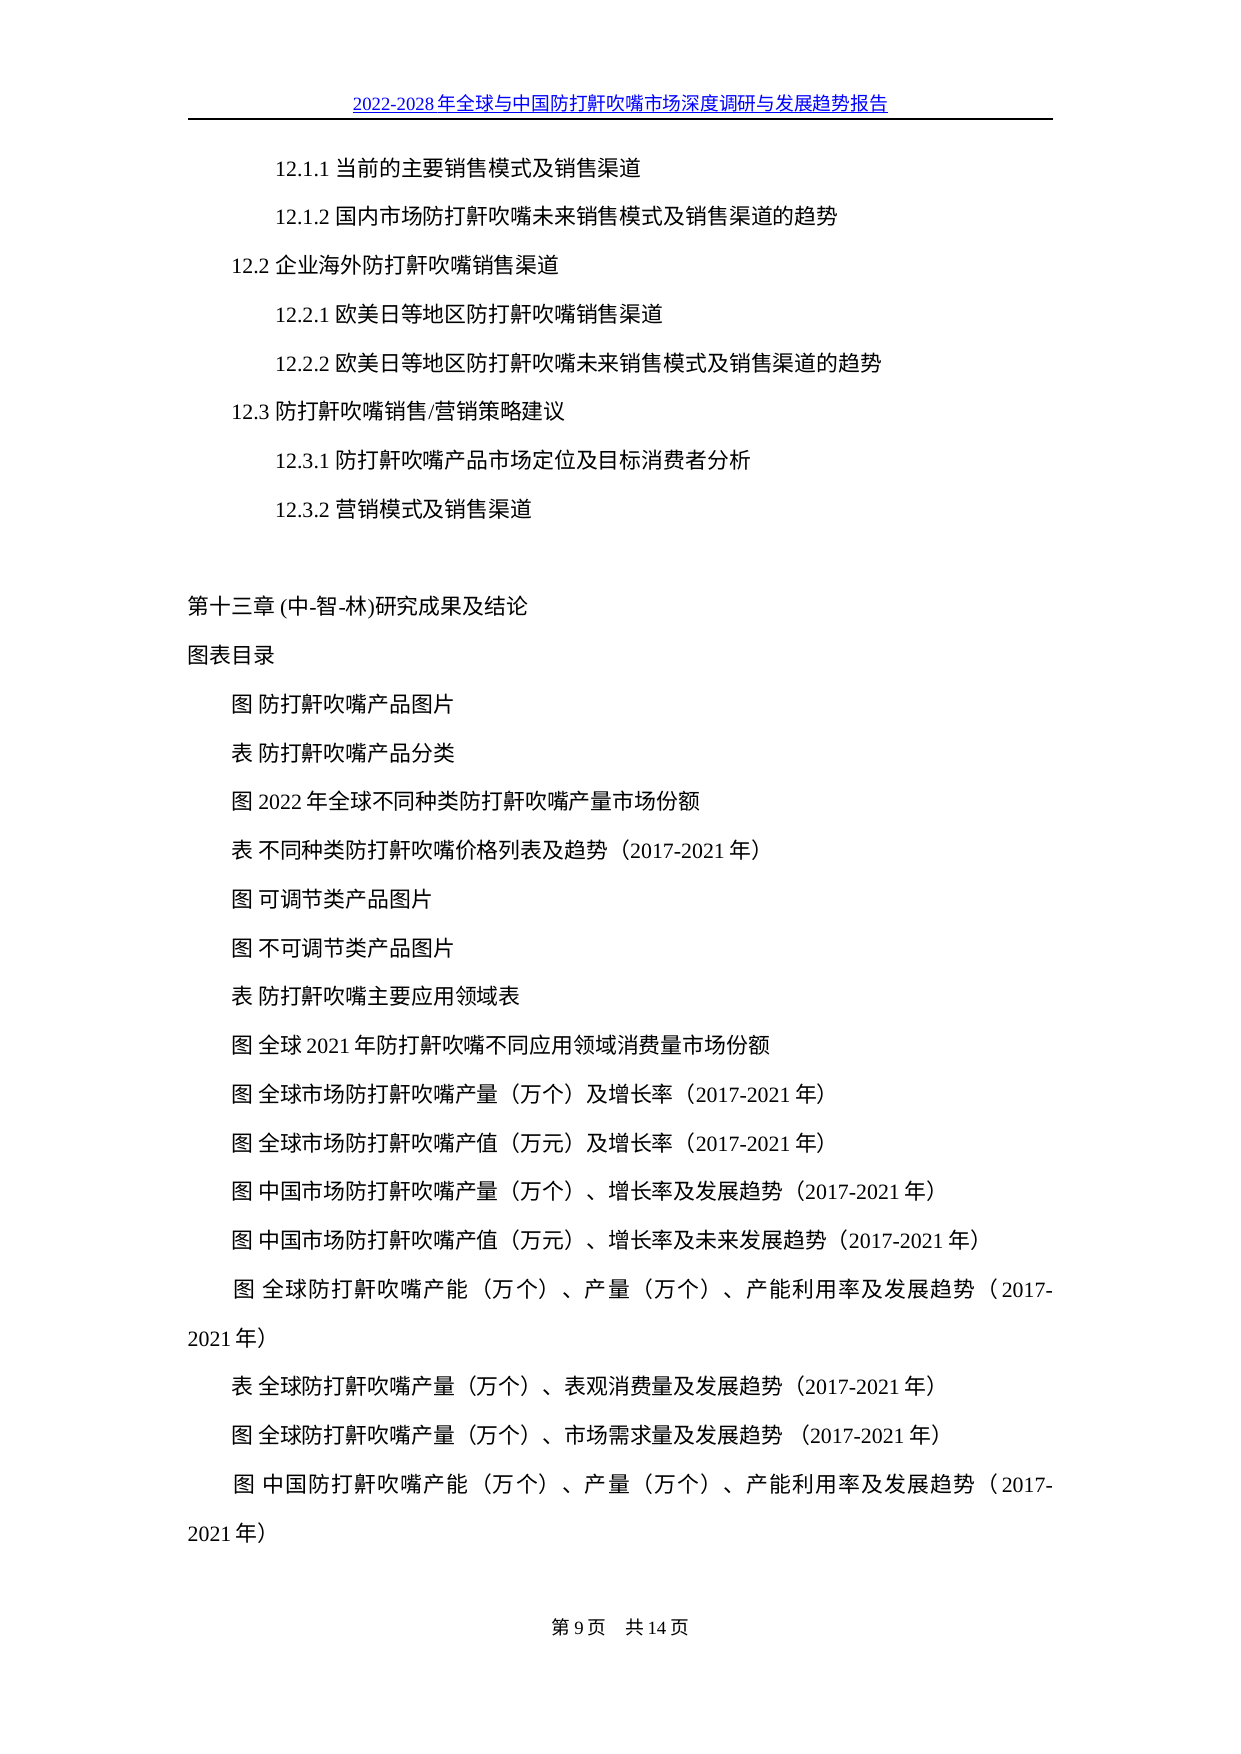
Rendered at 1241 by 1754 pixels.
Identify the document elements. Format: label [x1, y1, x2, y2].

text [187, 150, 1053, 1548]
